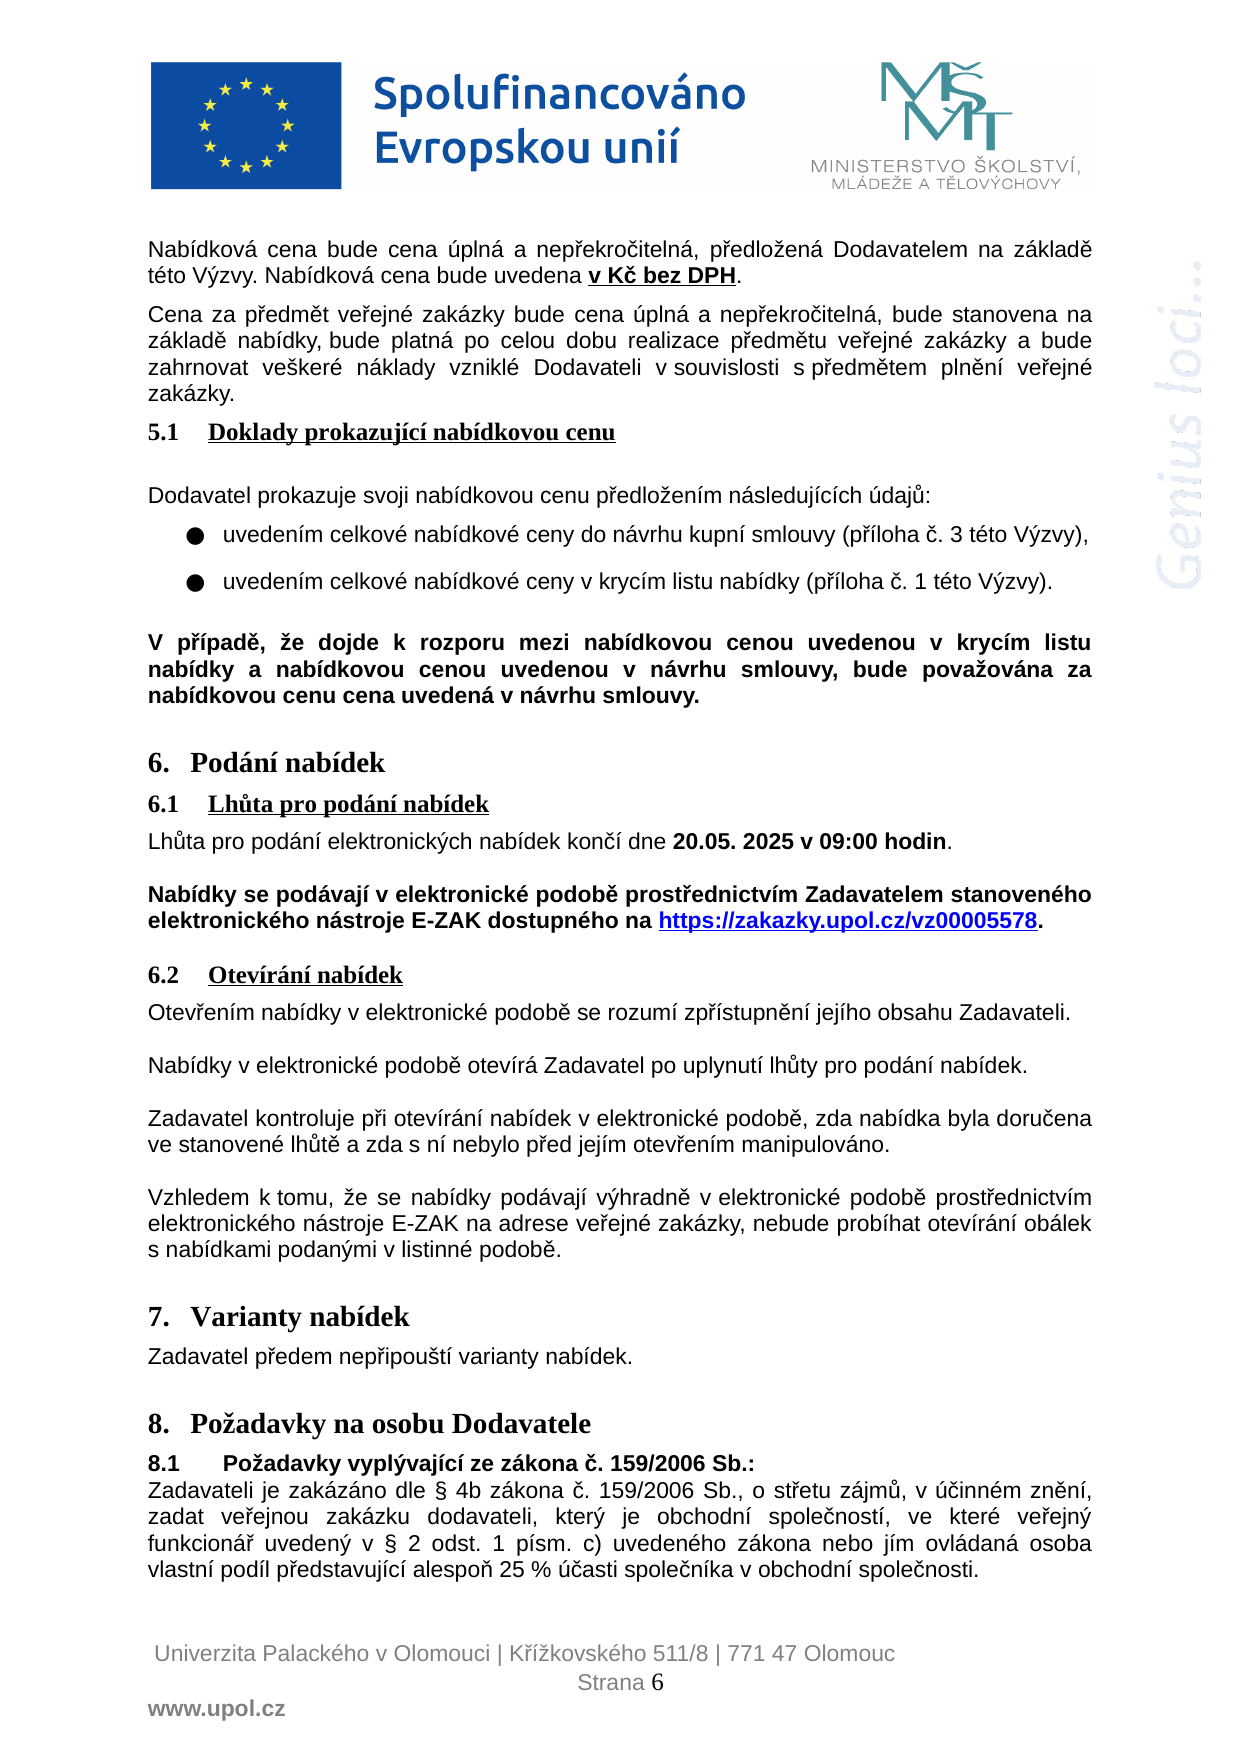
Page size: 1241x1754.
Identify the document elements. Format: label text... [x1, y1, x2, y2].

subtitle Požadavky na osobu Dodavatele [148, 1406, 1092, 1440]
text Dodavatel prokazuje svoji nabídkovou cenu předložením následujících údajů: [148, 482, 1092, 509]
subtitle 6.1 Lhůta pro podání nabídek [148, 789, 1092, 818]
text V případě, že dojde k rozporu mezi nabídkovou cenou uvedenou v krycím listu nabídky a nabídkovou cenou uvedenou v návrhu smlouvy, bude považována za nabídkovou cenu cena uvedená v návrhu smlouvy. [148, 629, 1092, 708]
picture [147, 59, 1093, 193]
picture [1153, 261, 1201, 589]
text Nabídky se podávají v elektronické podobě prostřednictvím Zadavatelem stanoveného elektronického nástroje E-ZAK dostupného na https://zakazky.upol.cz/vz00005578. [148, 881, 1092, 933]
text Nabídková cena bude cena úplná a nepřekročitelná, předložená Dodavatelem na základě této Výzvy. Nabídková cena bude uvedena v Kč bez DPH. [148, 236, 1092, 289]
subtitle 6.2 Otevírání nabídek [148, 960, 1092, 989]
text Cena za předmět veřejné zakázky bude cena úplná a nepřekročitelná, bude stanovena na základě nabídky, bude platná po celou dobu realizace předmětu veřejné zakázky a bude zahrnovat veškeré náklady vzniklé Dodavateli v souvislosti s předmětem plnění veřejné zakázky. [148, 301, 1092, 407]
text Zadavateli je zakázáno dle § 4b zákona č. 159/2006 Sb., o střetu zájmů, v účinném znění, zadat veřejnou zakázku dodavateli, který je obchodní společností, ve které veřejný funkcionář uvedený v § 2 odst. 1 písm. c) uvedeného zákona nebo jím ovládaná osoba vlastní podíl představující alespoň 25 % účasti společníka v obchodní společnosti. [148, 1477, 1092, 1582]
subtitle Podání nabídek [148, 745, 1092, 778]
list uvedením celkové nabídkové ceny v krycím listu nabídky (příloha č. 1 této Výzvy). [185, 556, 1092, 603]
list uvedením celkové nabídkové ceny do návrhu kupní smlouvy (příloha č. 3 této Výzvy), [185, 509, 1092, 556]
text Nabídky v elektronické podobě otevírá Zadavatel po uplynutí lhůty pro podání nabídek. [148, 1052, 1092, 1078]
text 8.1 Požadavky vyplývající ze zákona č. 159/2006 Sb.: [148, 1450, 1092, 1477]
subtitle 5.1 Doklady prokazující nabídkovou cenu [148, 417, 1092, 446]
text Vzhledem k tomu, že se nabídky podávají výhradně v elektronické podobě prostřednictvím elektronického nástroje E-ZAK na adrese veřejné zakázky, nebude probíhat otevírání obálek s nabídkami podanými v listinné podobě. [148, 1183, 1092, 1263]
text Otevřením nabídky v elektronické podobě se rozumí zpřístupnění jejího obsahu Zadavateli. [148, 999, 1092, 1025]
text Zadavatel předem nepřipouští varianty nabídek. [148, 1343, 1092, 1370]
text Zadavatel kontroluje při otevírání nabídek v elektronické podobě, zda nabídka byla doručena ve stanovené lhůtě a zda s ní nebylo před jejím otevřením manipulováno. [148, 1104, 1092, 1157]
text Lhůta pro podání elektronických nabídek končí dne 20.05. 2025 v 09:00 hodin. [148, 828, 1092, 854]
subtitle Varianty nabídek [148, 1299, 1092, 1333]
